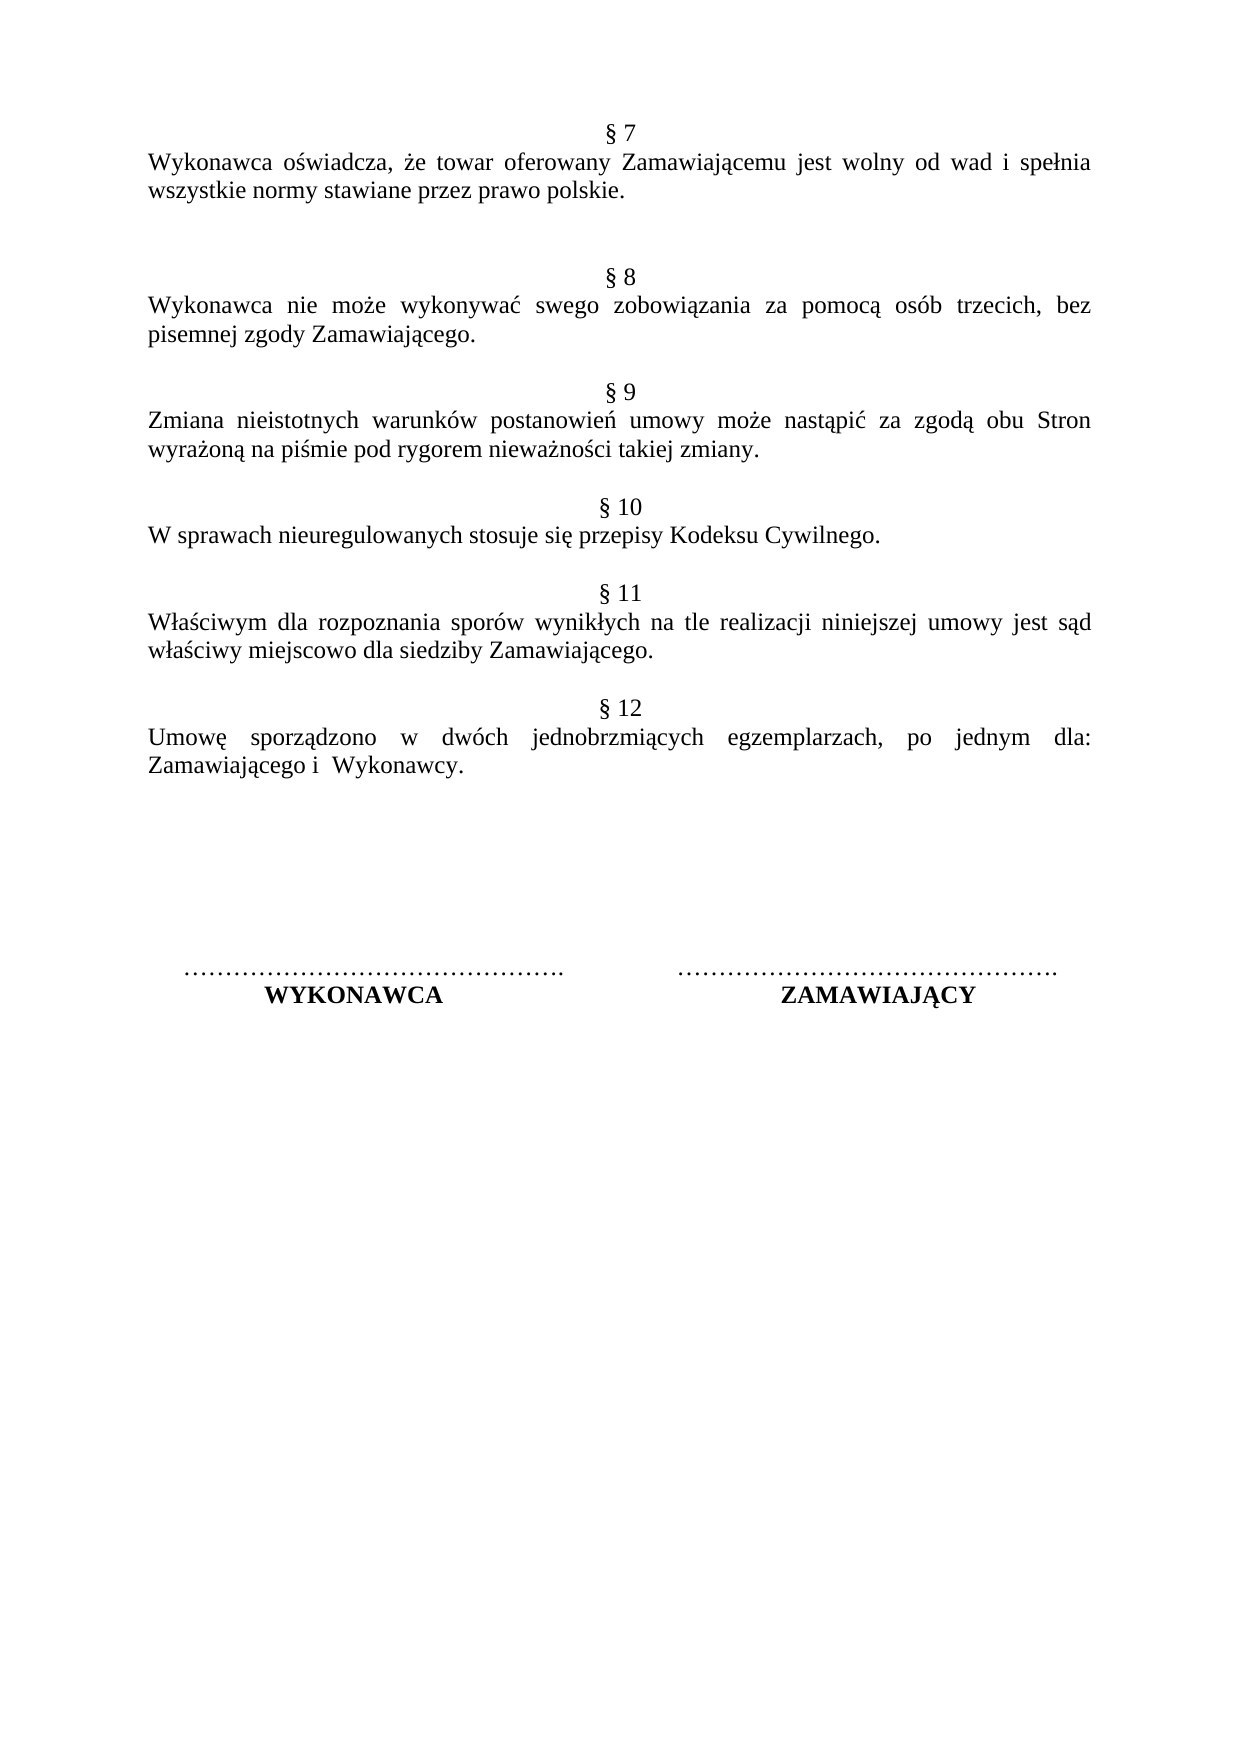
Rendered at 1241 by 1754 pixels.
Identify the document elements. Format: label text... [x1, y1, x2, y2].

text Zmiana nieistotnych warunków postanowień umowy może nastąpić za zgodą obu Stron wyrażoną na piśmie pod rygorem nieważności takiej zmiany. [148, 406, 1092, 463]
text Właściwym dla rozpoznania sporów wynikłych na tle realizacji niniejszej umowy jest sąd właściwy miejscowo dla siedziby Zamawiającego. [148, 607, 1092, 664]
text § 8 [148, 262, 1092, 291]
text WYKONAWCA ZAMAWIAJĄCY [148, 981, 1092, 1009]
text Wykonawca nie może wykonywać swego zobowiązania za pomocą osób trzecich, bez pisemnej zgody Zamawiającego. [148, 291, 1092, 348]
text § 12 [148, 693, 1092, 722]
text § 7 [148, 118, 1092, 147]
text § 9 [148, 377, 1092, 406]
text Wykonawca oświadcza, że towar oferowany Zamawiającemu jest wolny od wad i spełnia wszystkie normy stawiane przez prawo polskie. [148, 147, 1092, 204]
text ………………………………………. ………………………………………. [148, 952, 1092, 981]
text § 10 [148, 492, 1092, 521]
text W sprawach nieuregulowanych stosuje się przepisy Kodeksu Cywilnego. [148, 521, 1092, 549]
text § 11 [148, 578, 1092, 607]
text Umowę sporządzono w dwóch jednobrzmiących egzemplarzach, po jednym dla: Zamawiającego i Wykonawcy. [148, 722, 1092, 779]
